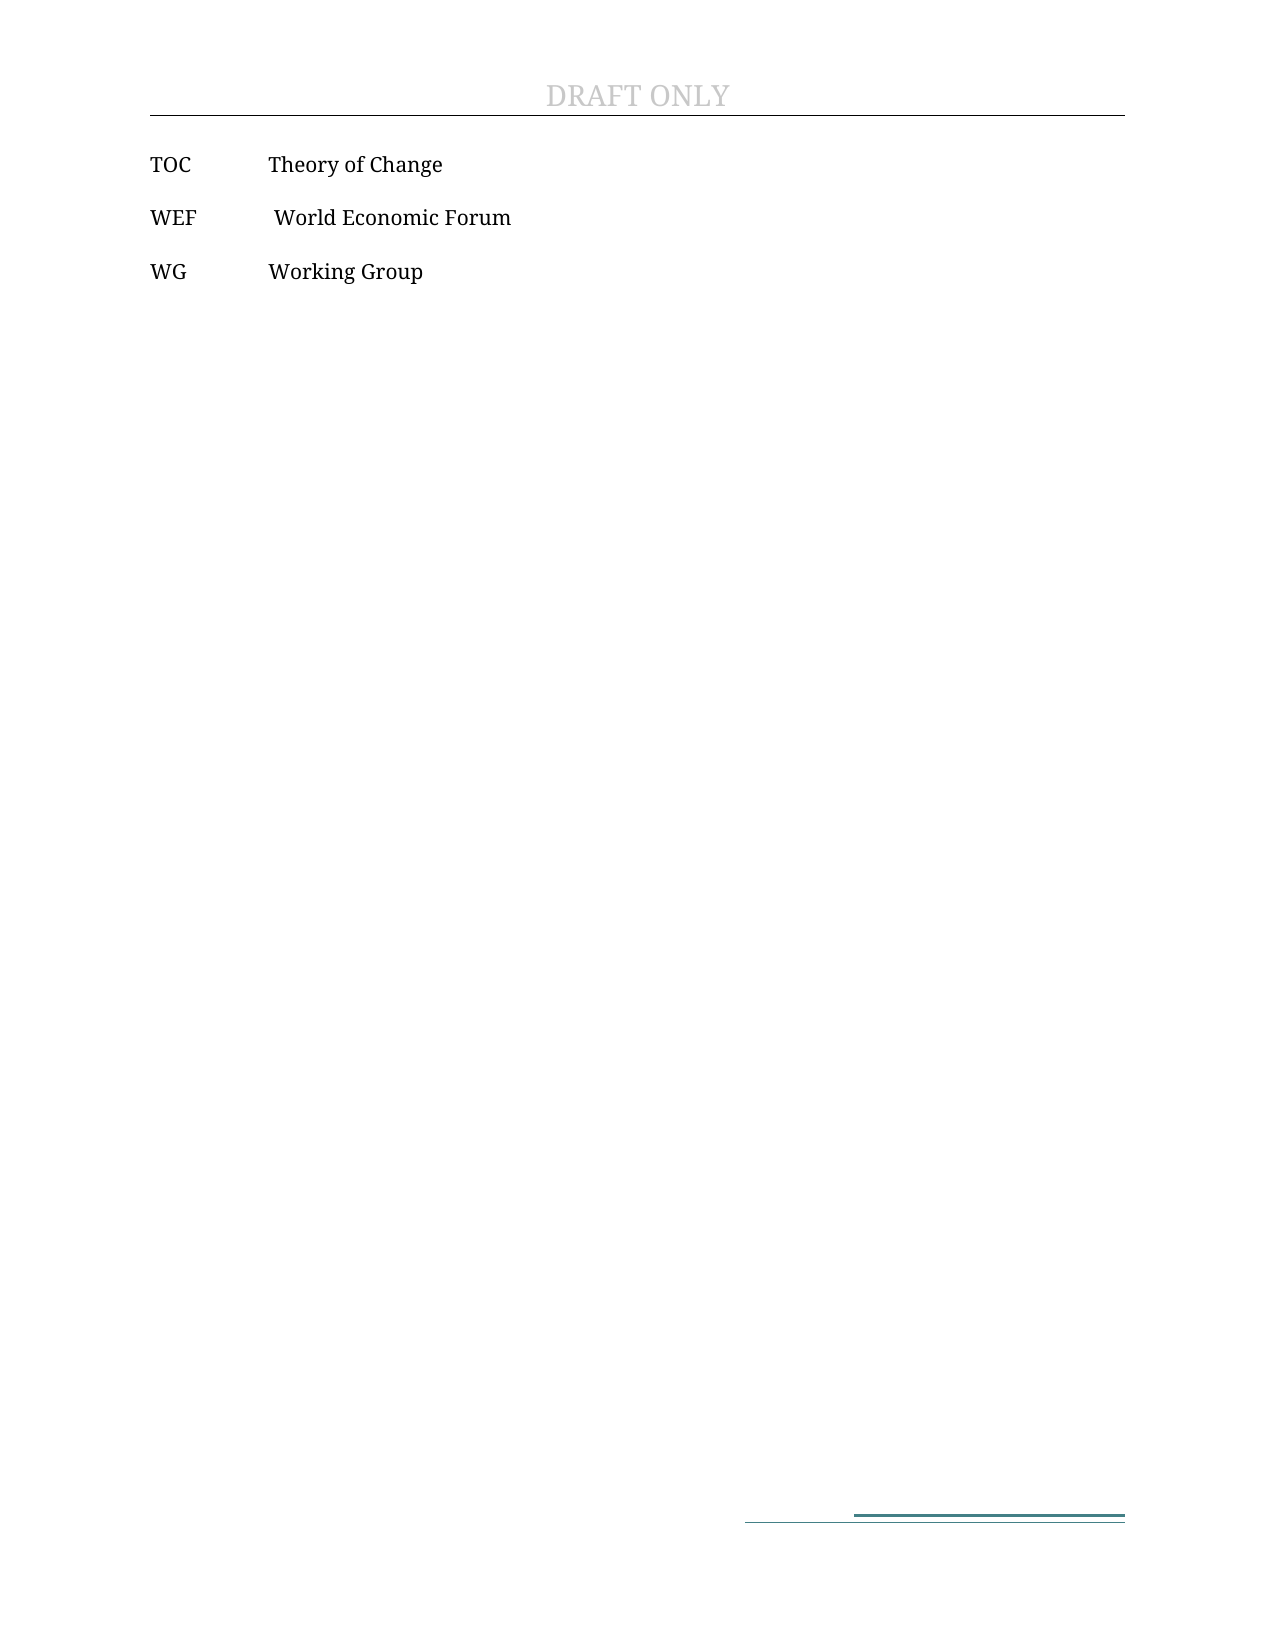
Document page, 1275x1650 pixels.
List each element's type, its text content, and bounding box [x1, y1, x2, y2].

text WG Working Group [150, 257, 1125, 285]
text WEF World Economic Forum [150, 203, 1125, 232]
text TOC Theory of Change [150, 150, 1125, 178]
